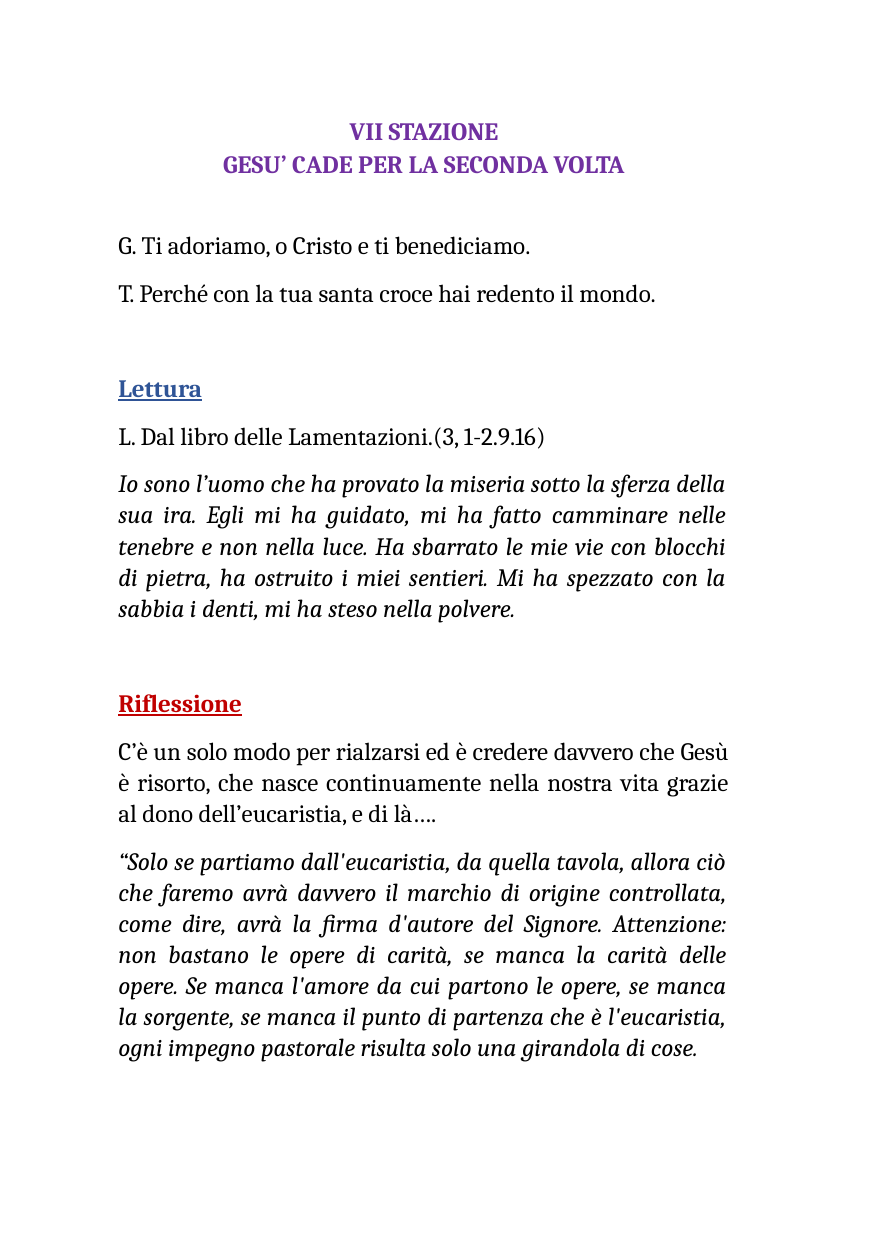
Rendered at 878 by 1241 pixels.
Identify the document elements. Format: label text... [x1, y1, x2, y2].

text G. Ti adoriamo, o Cristo e ti benediciamo. [118, 232, 729, 261]
text GESU’ CADE PER LA SECONDA VOLTA [118, 151, 729, 180]
text L. Dal libro delle Lamentazioni.(3, 1-2.9.16) [118, 423, 729, 451]
text “Solo se partiamo dall'eucaristia, da quella tavola, allora ciò che faremo avrà davvero il marchio di origine controllata, come dire, avrà la firma d'autore del Signore. Attenzione: non bastano le opere di carità, se manca la carità delle opere. Se manca l'amore da cui partono le opere, se manca la sorgente, se manca il punto di partenza che è l'eucaristia, ogni impegno pastorale risulta solo una girandola di cose. [118, 847, 729, 1062]
text Riflessione [118, 690, 729, 719]
text Io sono l’uomo che ha provato la miseria sotto la sferza della sua ira. Egli mi ha guidato, mi ha fatto camminare nelle tenebre e non nella luce. Ha sbarrato le mie vie con blocchi di pietra, ha ostruito i miei sentieri. Mi ha spezzato con la sabbia i denti, mi ha steso nella polvere. [118, 470, 729, 623]
text C’è un solo modo per rialzarsi ed è credere davvero che Gesù è risorto, che nasce continuamente nella nostra vita grazie al dono dell’eucaristia, e di là…. [118, 738, 729, 828]
text VII STAZIONE [118, 118, 729, 147]
text T. Perché con la tua santa croce hai redento il mondo. [118, 279, 729, 308]
text Lettura [118, 375, 729, 404]
